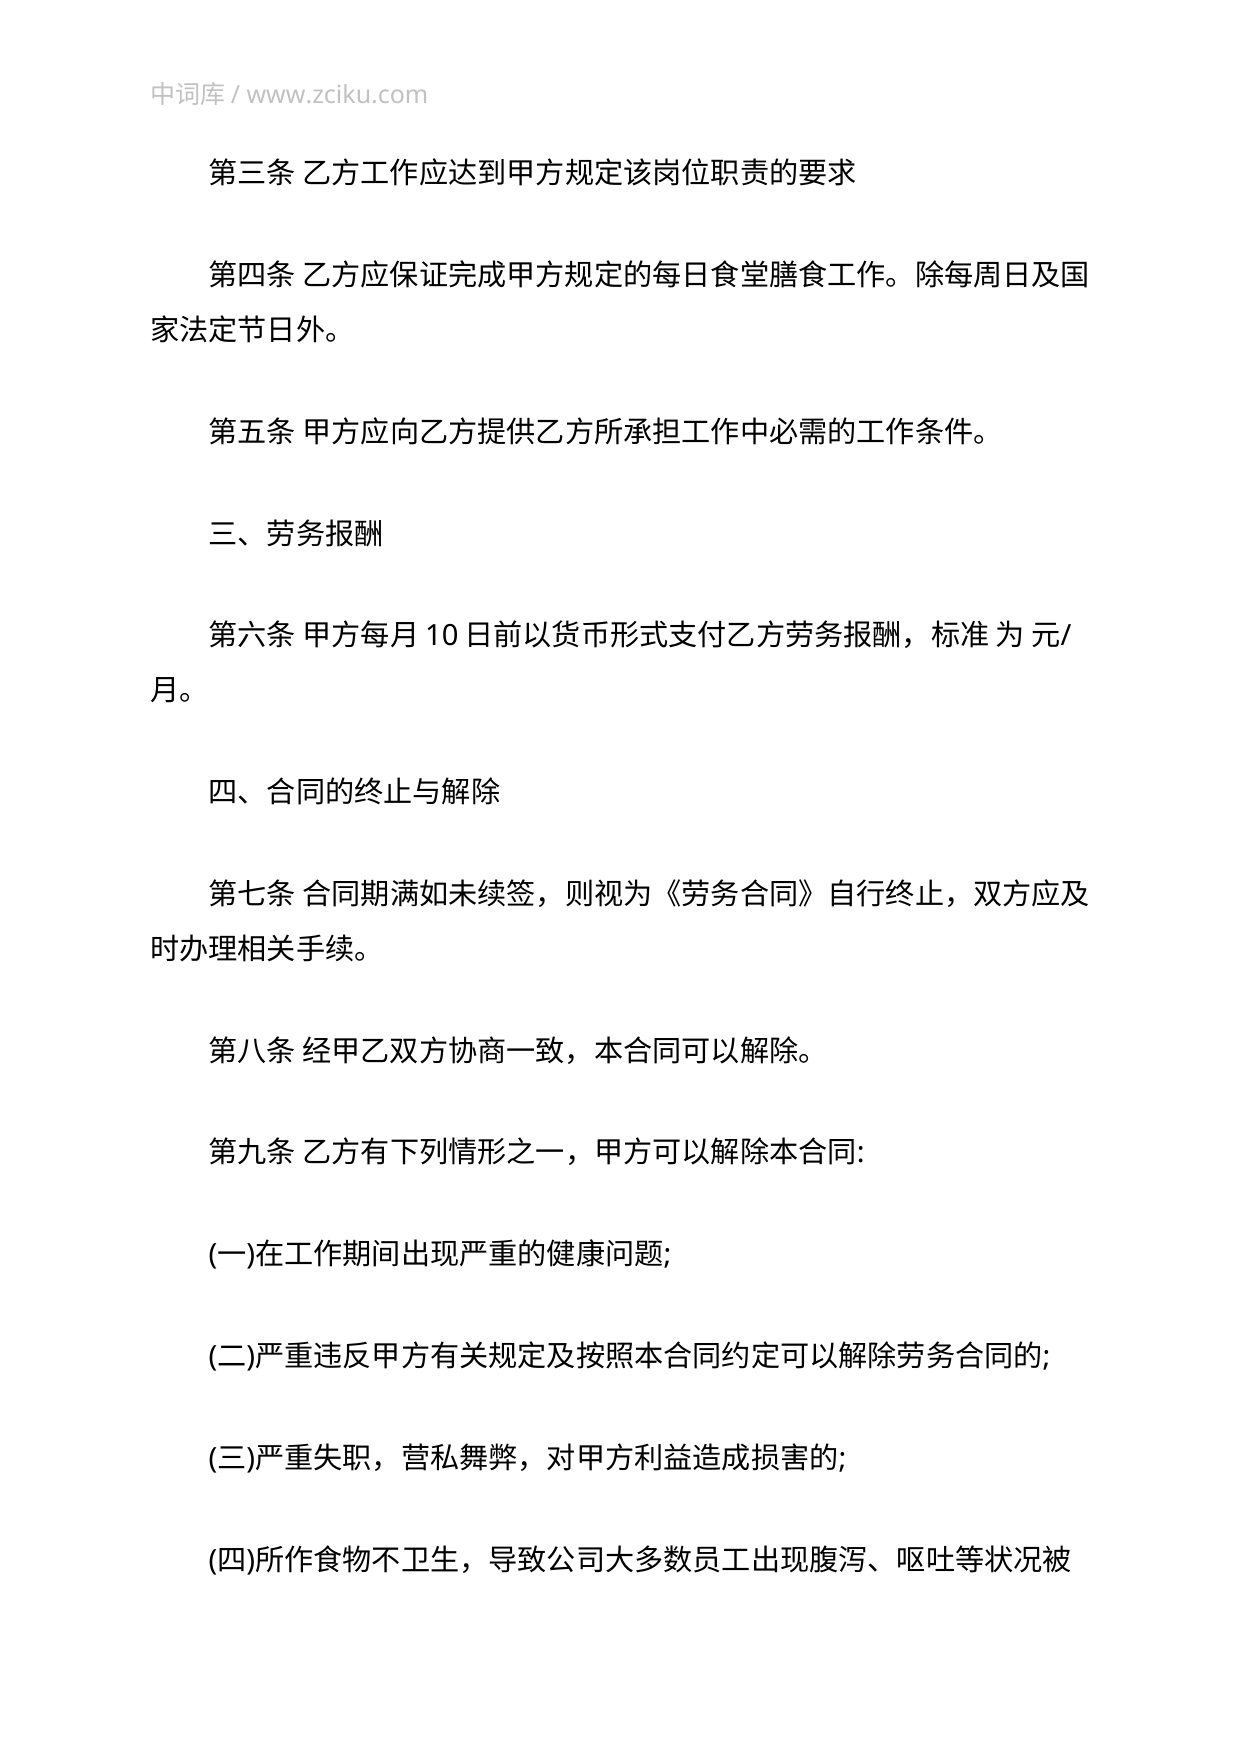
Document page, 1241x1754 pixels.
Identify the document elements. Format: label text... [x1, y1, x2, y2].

text 第六条 甲方每月10日前以货币形式支付乙方劳务报酬，标准 为 元/月。 [150, 612, 1090, 709]
text 三、劳务报酬 [150, 510, 1090, 552]
text 第五条 甲方应向乙方提供乙方所承担工作中必需的工作条件。 [150, 408, 1090, 451]
text 第九条 乙方有下列情形之一，甲方可以解除本合同: [150, 1129, 1090, 1171]
text (一)在工作期间出现严重的健康问题; [150, 1231, 1090, 1273]
text 第四条 乙方应保证完成甲方规定的每日食堂膳食工作。除每周日及国家法定节日外。 [150, 252, 1090, 349]
text (二)严重违反甲方有关规定及按照本合同约定可以解除劳务合同的; [150, 1333, 1090, 1375]
text 第八条 经甲乙双方协商一致，本合同可以解除。 [150, 1027, 1090, 1069]
text 四、合同的终止与解除 [150, 769, 1090, 811]
text 第七条 合同期满如未续签，则视为《劳务合同》自行终止，双方应及时办理相关手续。 [150, 871, 1090, 968]
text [150, 1537, 1090, 1579]
text 第三条 乙方工作应达到甲方规定该岗位职责的要求 [150, 150, 1090, 192]
text (三)严重失职，营私舞弊，对甲方利益造成损害的; [150, 1435, 1090, 1477]
